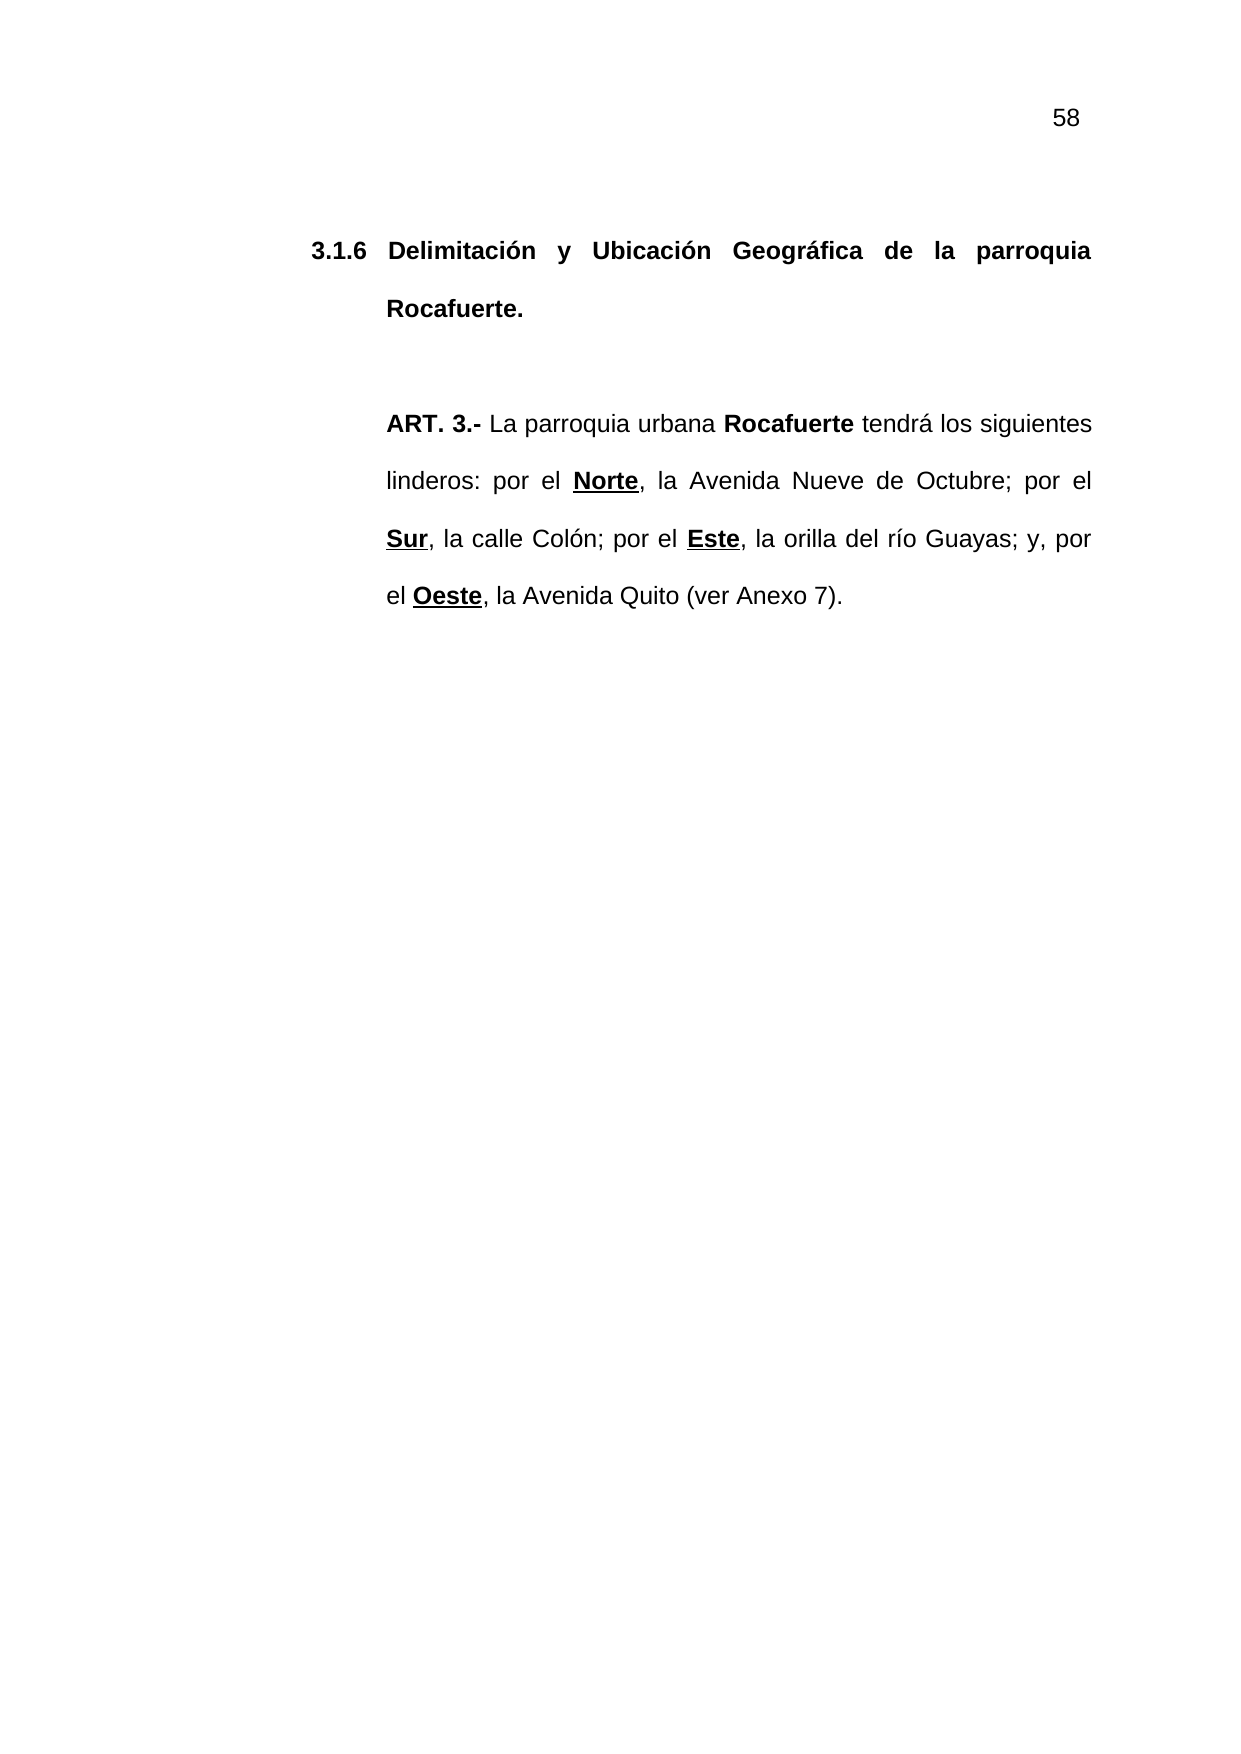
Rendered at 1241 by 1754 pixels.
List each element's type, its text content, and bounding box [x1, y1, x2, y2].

text ART. 3.- La parroquia urbana Rocafuerte tendrá los siguientes linderos: por el Norte, la Avenida Nueve de Octubre; por el Sur, la calle Colón; por el Este, la orilla del río Guayas; y, por el Oeste, la Avenida Quito (ver Anexo 7). [386, 409, 1092, 610]
text 3.1.6 Delimitación y Ubicación Geográfica de la parroquia Rocafuerte. [311, 236, 1092, 322]
